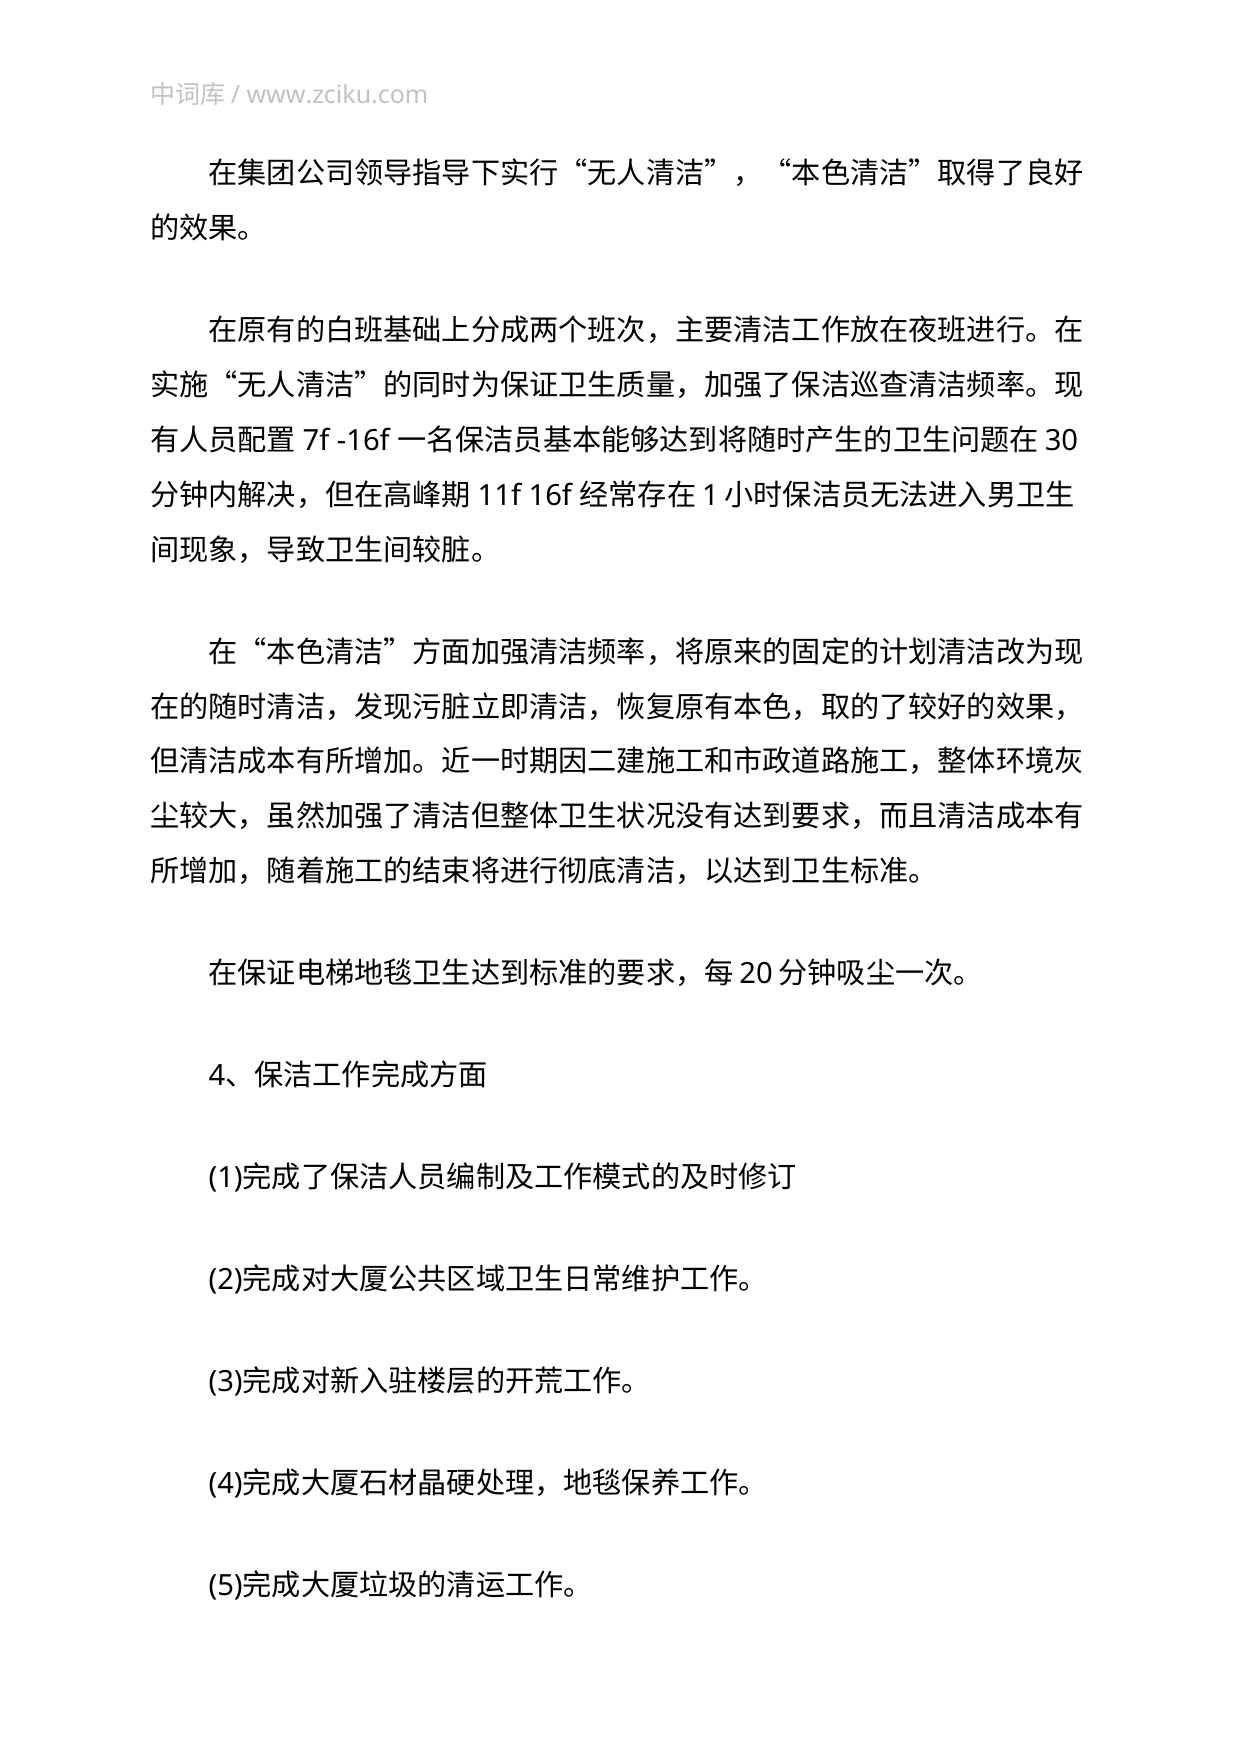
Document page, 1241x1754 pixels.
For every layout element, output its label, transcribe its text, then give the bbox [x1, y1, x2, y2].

text 在保证电梯地毯卫生达到标准的要求，每20分钟吸尘一次。 [150, 949, 1090, 992]
text (3)完成对新入驻楼层的开荒工作。 [150, 1357, 1090, 1400]
text (2)完成对大厦公共区域卫生日常维护工作。 [150, 1256, 1090, 1298]
text (1)完成了保洁人员编制及工作模式的及时修订 [150, 1153, 1090, 1196]
text (5)完成大厦垃圾的清运工作。 [150, 1561, 1090, 1604]
text 在“本色清洁”方面加强清洁频率，将原来的固定的计划清洁改为现在的随时清洁，发现污脏立即清洁，恢复原有本色，取的了较好的效果，但清洁成本有所增加。近一时期因二建施工和市政道路施工，整体环境灰尘较大，虽然加强了清洁但整体卫生状况没有达到要求，而且清洁成本有所增加，随着施工的结束将进行彻底清洁，以达到卫生标准。 [150, 628, 1090, 890]
text 4、保洁工作完成方面 [150, 1052, 1090, 1094]
text 在集团公司领导指导下实行“无人清洁”，“本色清洁”取得了良好的效果。 [150, 150, 1090, 247]
text 在原有的白班基础上分成两个班次，主要清洁工作放在夜班进行。在实施“无人清洁”的同时为保证卫生质量，加强了保洁巡查清洁频率。现有人员配置 7f -16f 一名保洁员基本能够达到将随时产生的卫生问题在30分钟内解决，但在高峰期 11f 16f 经常存在1小时保洁员无法进入男卫生间现象，导致卫生间较脏。 [150, 307, 1090, 569]
text (4)完成大厦石材晶硬处理，地毯保养工作。 [150, 1459, 1090, 1502]
